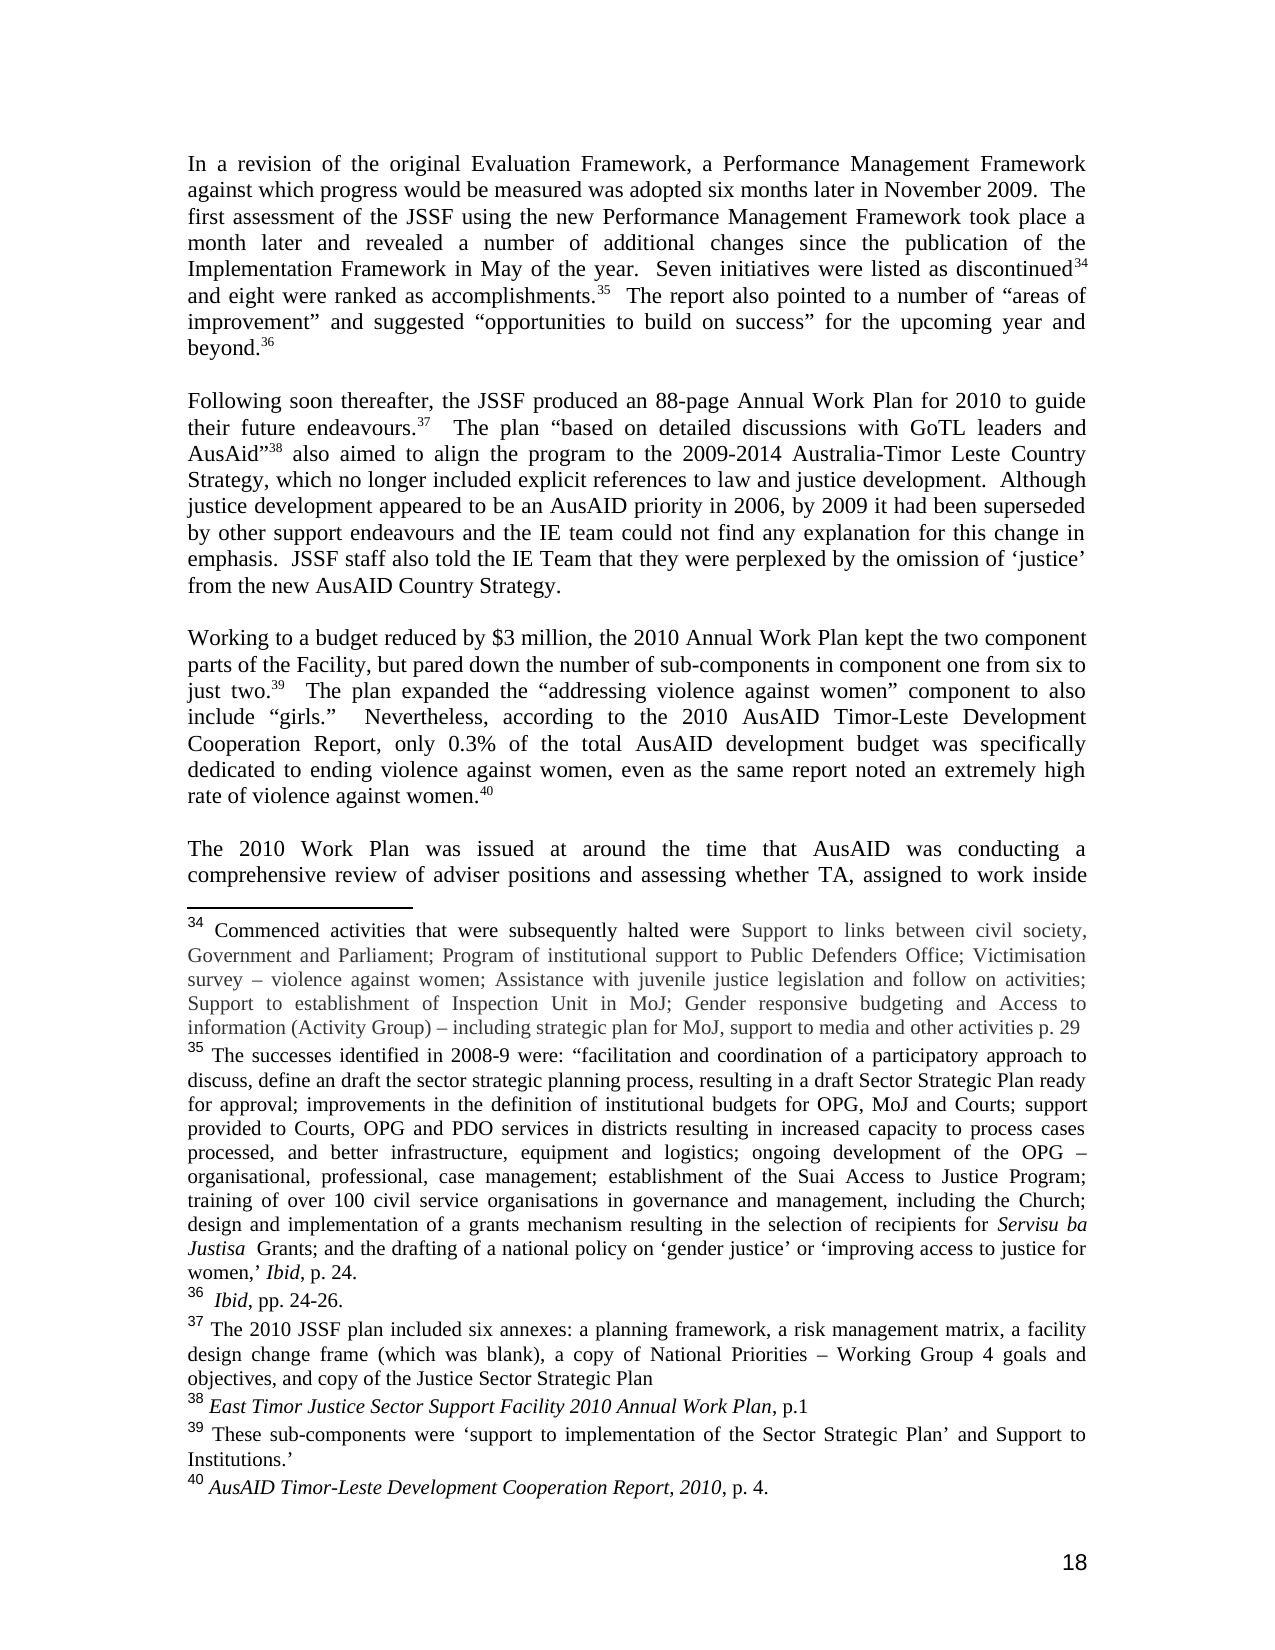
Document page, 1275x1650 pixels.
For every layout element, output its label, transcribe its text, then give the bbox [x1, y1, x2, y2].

text In a revision of the original Evaluation Framework, a Performance Management Framework against which progress would be measured was adopted six months later in November 2009. The first assessment of the JSSF using the new Performance Management Framework took place a month later and revealed a number of additional changes since the publication of the Implementation Framework in May of the year. Seven initiatives were listed as discontinued and eight were ranked as accomplishments. The report also pointed to a number of “areas of improvement” and suggested “opportunities to build on success” for the upcoming year and beyond. [187, 150, 1087, 361]
text Working to a budget reduced by $3 million, the 2010 Annual Work Plan kept the two component parts of the Facility, but pared down the number of sub-components in component one from six to just two. The plan expanded the “addressing violence against women” component to also include “girls.” Nevertheless, according to the 2010 AusAID Timor-Leste Development Cooperation Report, only 0.3% of the total AusAID development budget was specifically dedicated to ending violence against women, even as the same report noted an extremely high rate of violence against women. [187, 624, 1087, 809]
text Following soon thereafter, the JSSF produced an 88-page Annual Work Plan for 2010 to guide their future endeavours. The plan “based on detailed discussions with GoTL leaders and AusAid” also aimed to align the program to the 2009-2014 Australia-Timor Leste Country Strategy, which no longer included explicit references to law and justice development. Although justice development appeared to be an AusAID priority in 2006, by 2009 it had been superseded by other support endeavours and the IE team could not find any explanation for this change in emphasis. JSSF staff also told the IE Team that they were perplexed by the omission of ‘justice’ from the new AusAID Country Strategy. [187, 387, 1087, 598]
text The 2010 Work Plan was issued at around the time that AusAID was conducting a comprehensive review of adviser positions and assessing whether TA, assigned to work inside GoTL institutions, was the most appropriate and value-for-money response to meet agreed development needs. By encouraging programs to be more judicious in their use of advisers, AusAID’s intention was, as the IE team was informed, to expand and be creative about the range of programmatic options available. [187, 835, 1087, 888]
